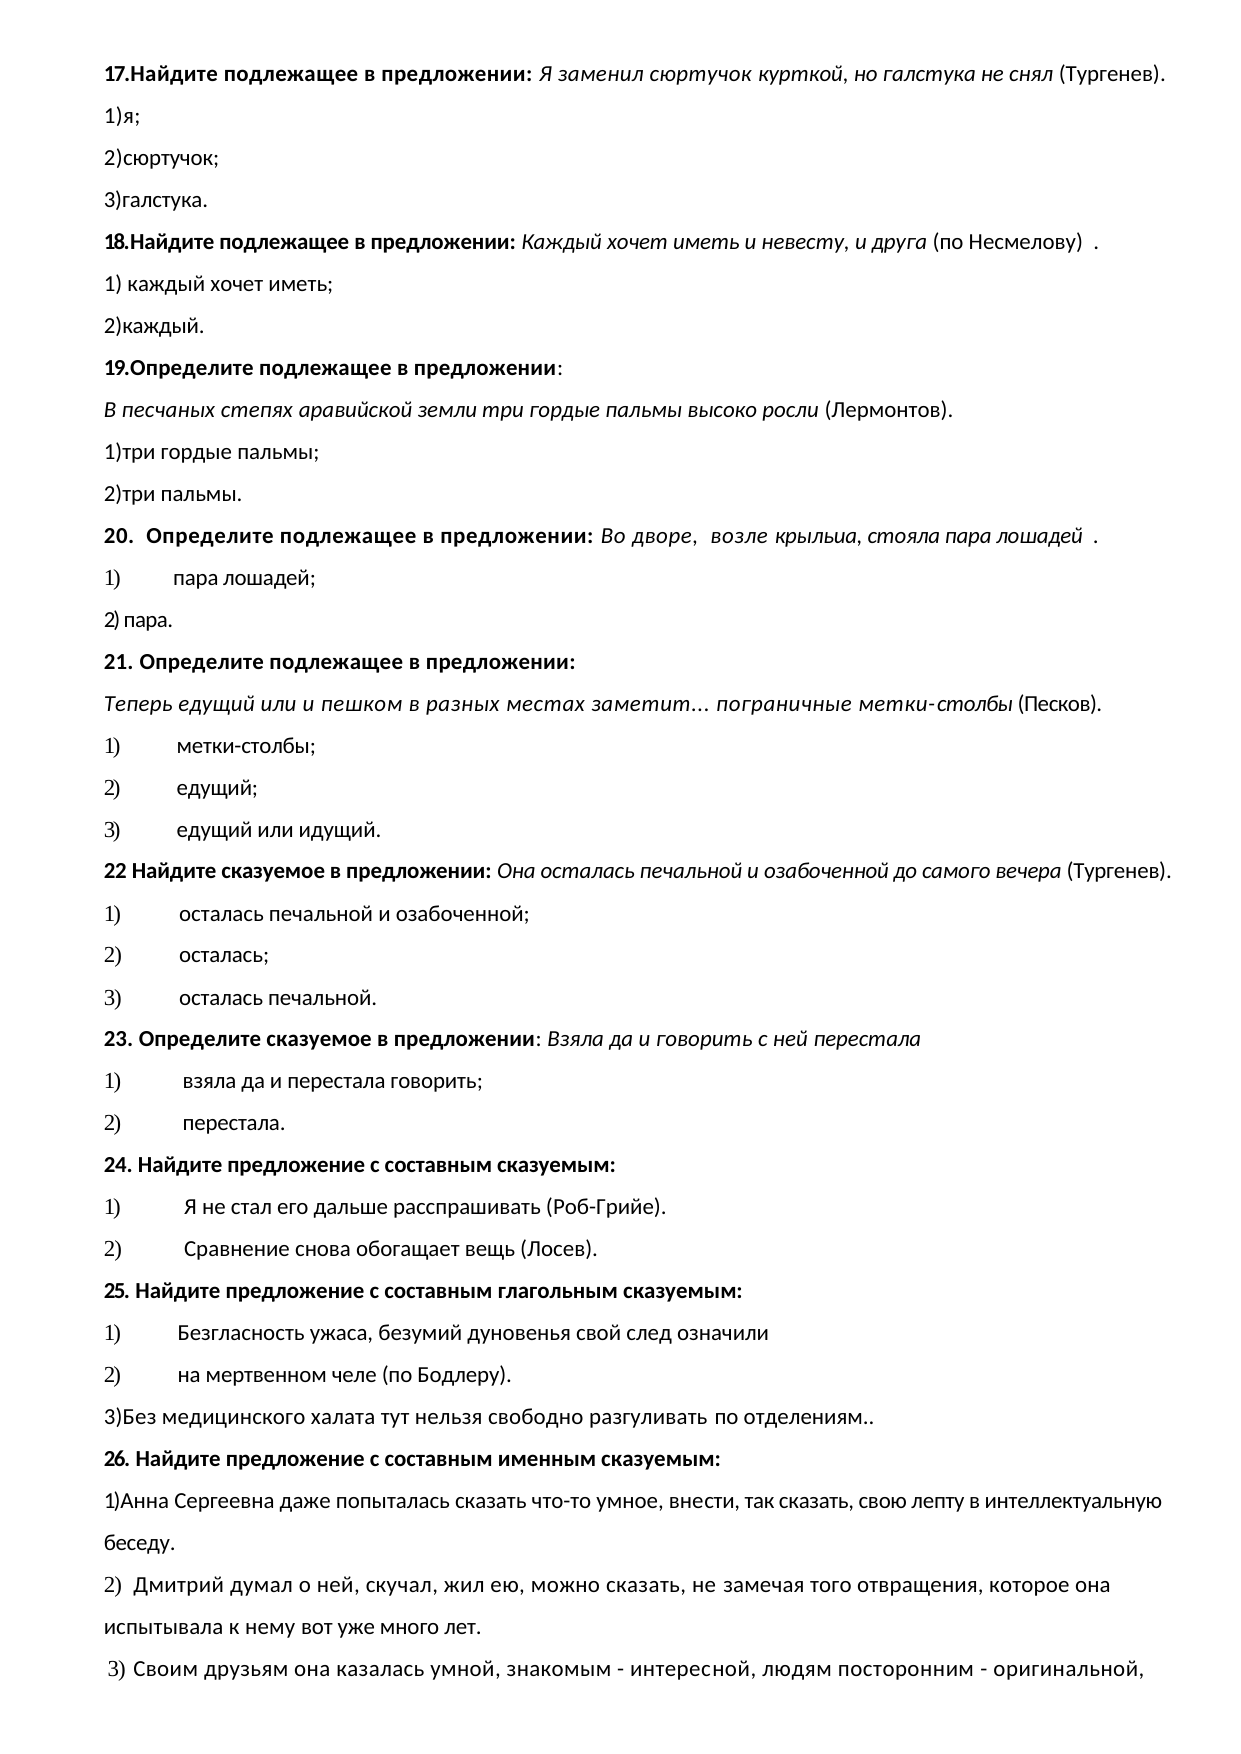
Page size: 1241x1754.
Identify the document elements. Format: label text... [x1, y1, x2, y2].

text 19.Определите подлежащее в предложении: [103, 353, 1172, 381]
list осталась печальной. [103, 983, 1172, 1011]
list пара лошадей; [103, 563, 1172, 591]
text 3)Без медицинского халата тут нельзя свободно разгуливать по отделениям.. [103, 1402, 1172, 1430]
text 25. Найдите предложение с составным глагольным сказуемым: [103, 1276, 1172, 1304]
text 24. Найдите предложение с составным сказуемым: [103, 1151, 1172, 1178]
text 1)я; [103, 101, 1172, 129]
list осталась печальной и озабоченной; [103, 899, 1172, 927]
text 26. Найдите предложение с составным именным сказуемым: [103, 1444, 1172, 1472]
text 1)три гордые пальмы; [103, 437, 1172, 465]
text 2) пара. [103, 605, 1172, 633]
text 3)галстука. [103, 185, 1172, 213]
list осталась; [103, 941, 1172, 969]
text 2)каждый. [103, 311, 1172, 339]
text 17.Найдите подлежащее в предложении: Я заменил сюртучок курткой, но галстука не снял (Тургенев). [103, 59, 1172, 87]
text 1) каждый хочет иметь; [103, 269, 1172, 297]
list едущий; [103, 773, 1172, 801]
text 18.Найдите подлежащее в предложении: Каждый хочет иметь и невесту, и друга (по Несмелову) . [103, 227, 1172, 255]
text 21. Определите подлежащее в предложении: [103, 647, 1172, 675]
text 1)Анна Сергеевна даже попыталась сказать что-то умное, внести, так сказать, свою лепту в интеллектуальную беседу. [103, 1486, 1172, 1556]
text 2)сюртучок; [103, 143, 1172, 171]
list перестала. [103, 1108, 1172, 1137]
list Безгласность ужаса, безумий дуновенья свой след означили [103, 1318, 1172, 1346]
text В песчаных степях аравийской земли три гордые пальмы высоко росли (Лермонтов). [103, 395, 1172, 423]
text 22 Найдите сказуемое в предложении: Она осталась печальной и озабоченной до самого вечера (Тургенев). [103, 857, 1172, 885]
list на мертвенном челе (по Бодлеру). [103, 1360, 1172, 1388]
list взяла да и перестала говорить; [103, 1067, 1172, 1094]
list метки-столбы; [103, 731, 1172, 759]
list Сравнение снова обогащает вещь (Лосев). [103, 1234, 1172, 1262]
list Дмитрий думал о ней, скучал, жил ею, можно сказать, не замечая того отвращения, которое она испытывала к нему вот уже много лет. [103, 1570, 1172, 1640]
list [107, 1654, 1172, 1682]
text Теперь едущий или и пешком в разных местах заметит... пограничные метки-столбы (Песков). [103, 689, 1172, 717]
text 2)три пальмы. [103, 479, 1172, 507]
text 20. Определите подлежащее в предложении: Во дворе, возле крыльиа, стояла пара лошадей . [103, 521, 1172, 549]
text 23. Определите сказуемое в предложении: Взяла да и говорить с ней перестала [103, 1024, 1172, 1053]
list Я не стал его дальше расспрашивать (Роб-Грийе). [103, 1192, 1172, 1221]
list едущий или идущий. [103, 815, 1172, 843]
